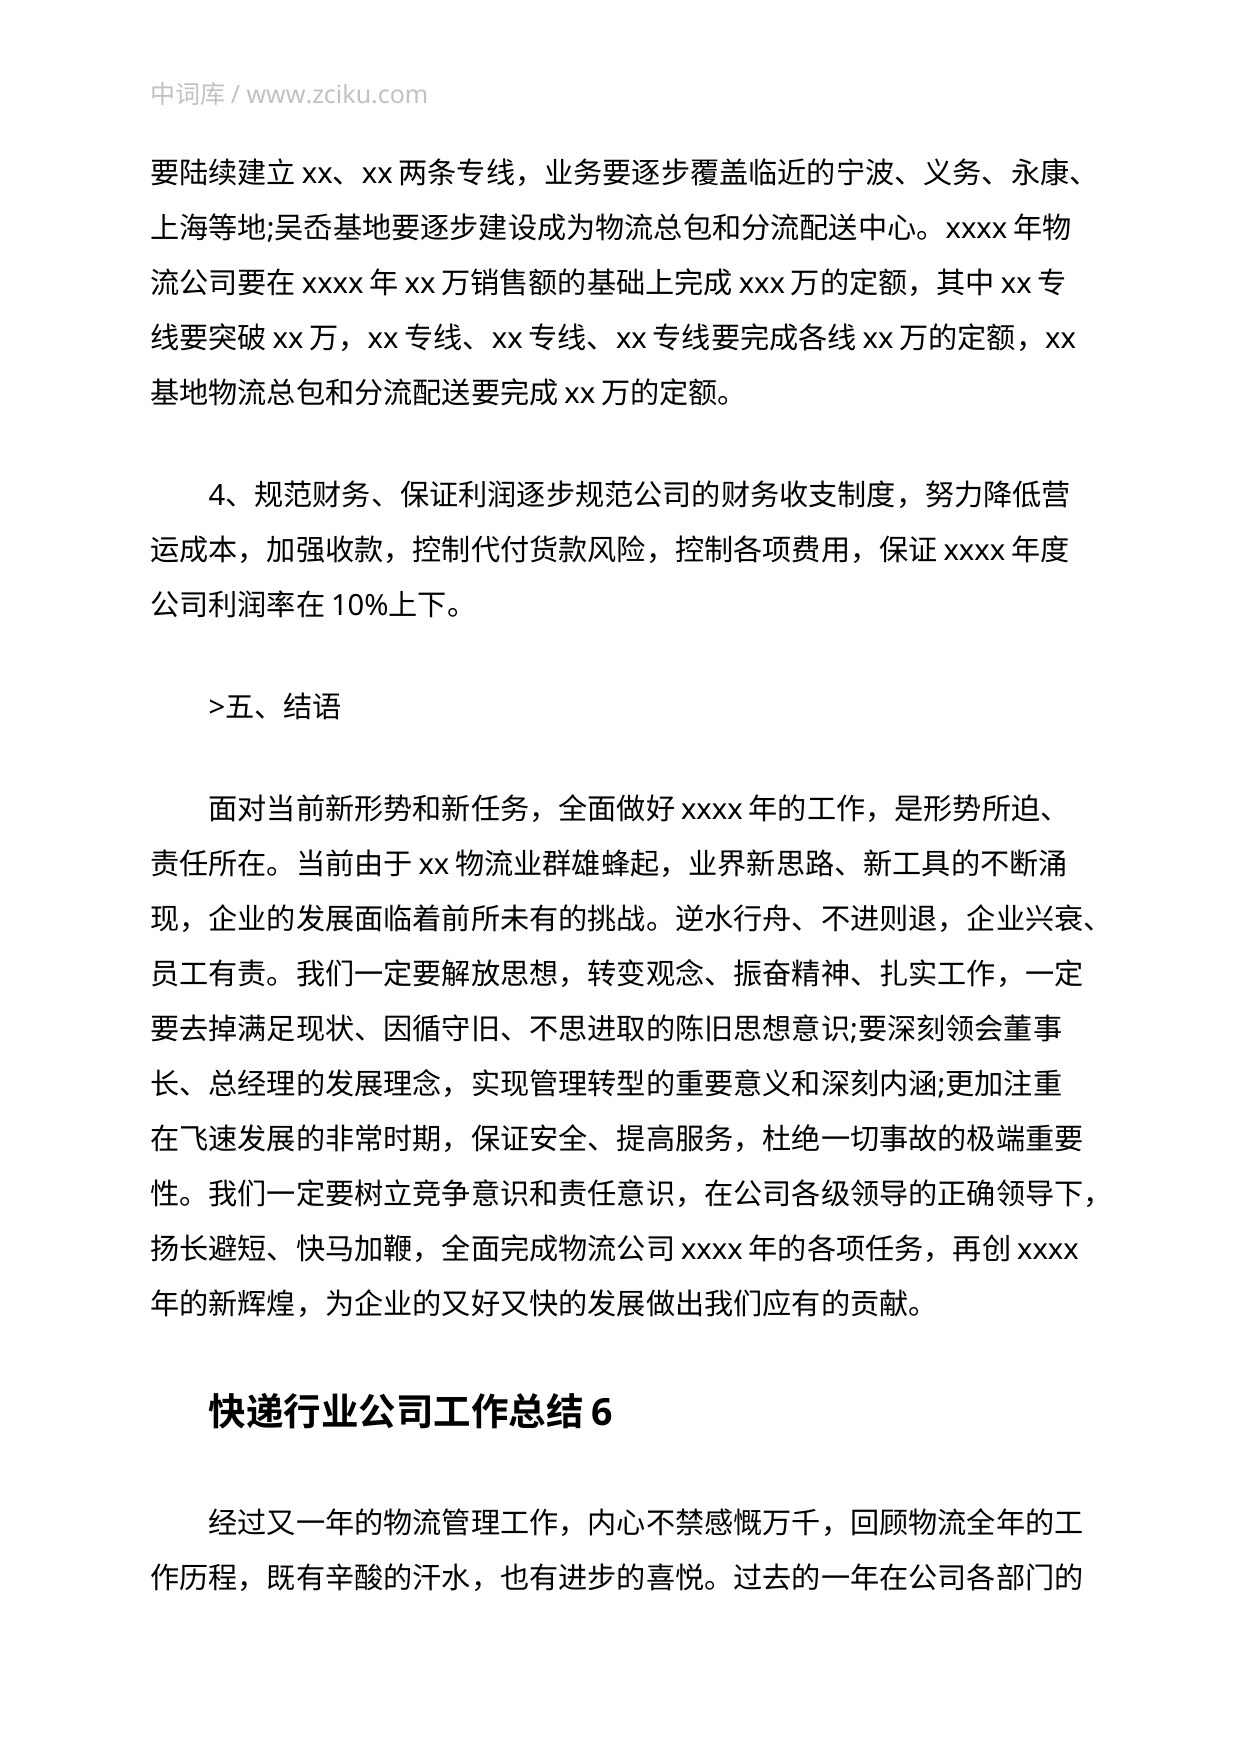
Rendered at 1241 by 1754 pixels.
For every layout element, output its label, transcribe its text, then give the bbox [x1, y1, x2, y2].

text >五、结语 [150, 684, 1090, 726]
text 4、规范财务、保证利润逐步规范公司的财务收支制度，努力降低营运成本，加强收款，控制代付货款风险，控制各项费用，保证xxxx年度公司利润率在10%上下。 [150, 472, 1090, 624]
text 快递行业公司工作总结6 [150, 1382, 1090, 1437]
text 面对当前新形势和新任务，全面做好xxxx年的工作，是形势所迫、责任所在。当前由于xx物流业群雄蜂起，业界新思路、新工具的不断涌现，企业的发展面临着前所未有的挑战。逆水行舟、不进则退，企业兴衰、员工有责。我们一定要解放思想，转变观念、振奋精神、扎实工作，一定要去掉满足现状、因循守旧、不思进取的陈旧思想意识;要深刻领会董事长、总经理的发展理念，实现管理转型的重要意义和深刻内涵;更加注重在飞速发展的非常时期，保证安全、提高服务，杜绝一切事故的极端重要性。我们一定要树立竞争意识和责任意识，在公司各级领导的正确领导下，扬长避短、快马加鞭，全面完成物流公司xxxx年的各项任务，再创xxxx年的新辉煌，为企业的又好又快的发展做出我们应有的贡献。 [150, 786, 1090, 1323]
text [150, 1500, 1090, 1597]
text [150, 150, 1090, 412]
